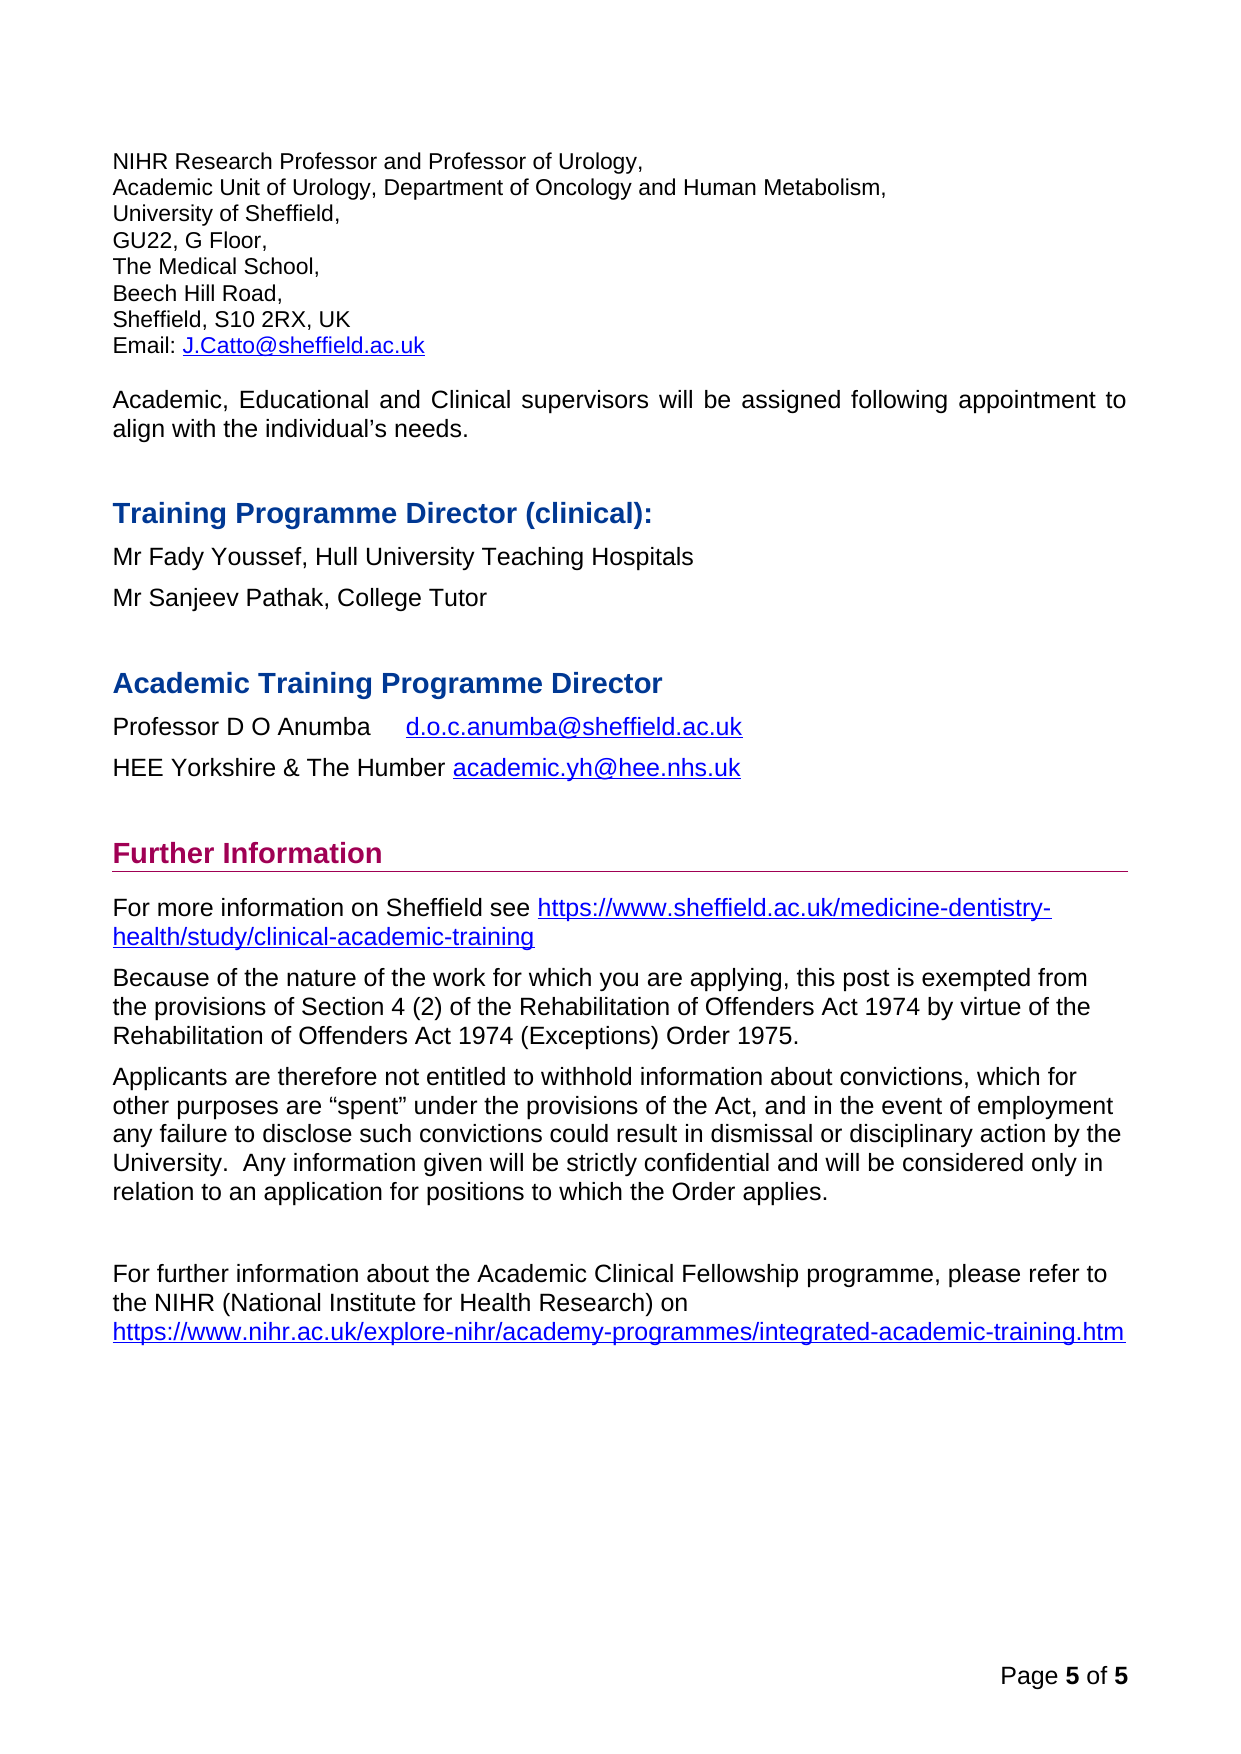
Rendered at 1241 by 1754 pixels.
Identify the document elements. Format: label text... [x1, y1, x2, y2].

text Academic Unit of Urology, Department of Oncology and Human Metabolism, [112, 174, 1128, 200]
subtitle Academic Training Programme Director [112, 666, 1128, 699]
text Beech Hill Road, [112, 279, 1128, 306]
text NIHR Research Professor and Professor of Urology, [112, 148, 1128, 174]
text Email: J.Catto@sheffield.ac.uk [112, 332, 1128, 358]
text HEE Yorkshire & The Humber academic.yh@hee.nhs.uk [112, 753, 1128, 782]
text For more information on Sheffield see https://www.sheffield.ac.uk/medicine-dentistry-health/study/clinical-academic-training [112, 893, 1128, 951]
text Professor D O Anumba d.o.c.anumba@sheffield.ac.uk [112, 712, 1128, 741]
text For further information about the Academic Clinical Fellowship programme, please refer to the NIHR (National Institute for Health Research) on https://www.nihr.ac.uk/explore-nihr/academy-programmes/integrated-academic-training.htm [112, 1259, 1128, 1346]
text Applicants are therefore not entitled to withhold information about convictions, which for other purposes are “spent” under the provisions of the Act, and in the event of employment any failure to disclose such convictions could result in dismissal or disciplinary action by the University. Any information given will be strictly confidential and will be considered only in relation to an application for positions to which the Order applies. [112, 1062, 1128, 1206]
text University of Sheffield, [112, 200, 1128, 227]
subtitle Training Programme Director (clinical): [112, 496, 1128, 530]
text The Medical School, [112, 253, 1128, 279]
text Sheffield, S10 2RX, UK [112, 306, 1128, 332]
subtitle Further Information [112, 836, 1128, 871]
text Because of the nature of the work for which you are applying, this post is exempted from the provisions of Section 4 (2) of the Rehabilitation of Offenders Act 1974 by virtue of the Rehabilitation of Offenders Act 1974 (Exceptions) Order 1975. [112, 963, 1128, 1049]
text GU22, G Floor, [112, 227, 1128, 253]
text Mr Fady Youssef, Hull University Teaching Hospitals [112, 542, 1128, 571]
text Mr Sanjeev Pathak, College Tutor [112, 583, 1128, 612]
text Academic, Educational and Clinical supervisors will be assigned following appointment to align with the individual’s needs. [112, 385, 1128, 442]
